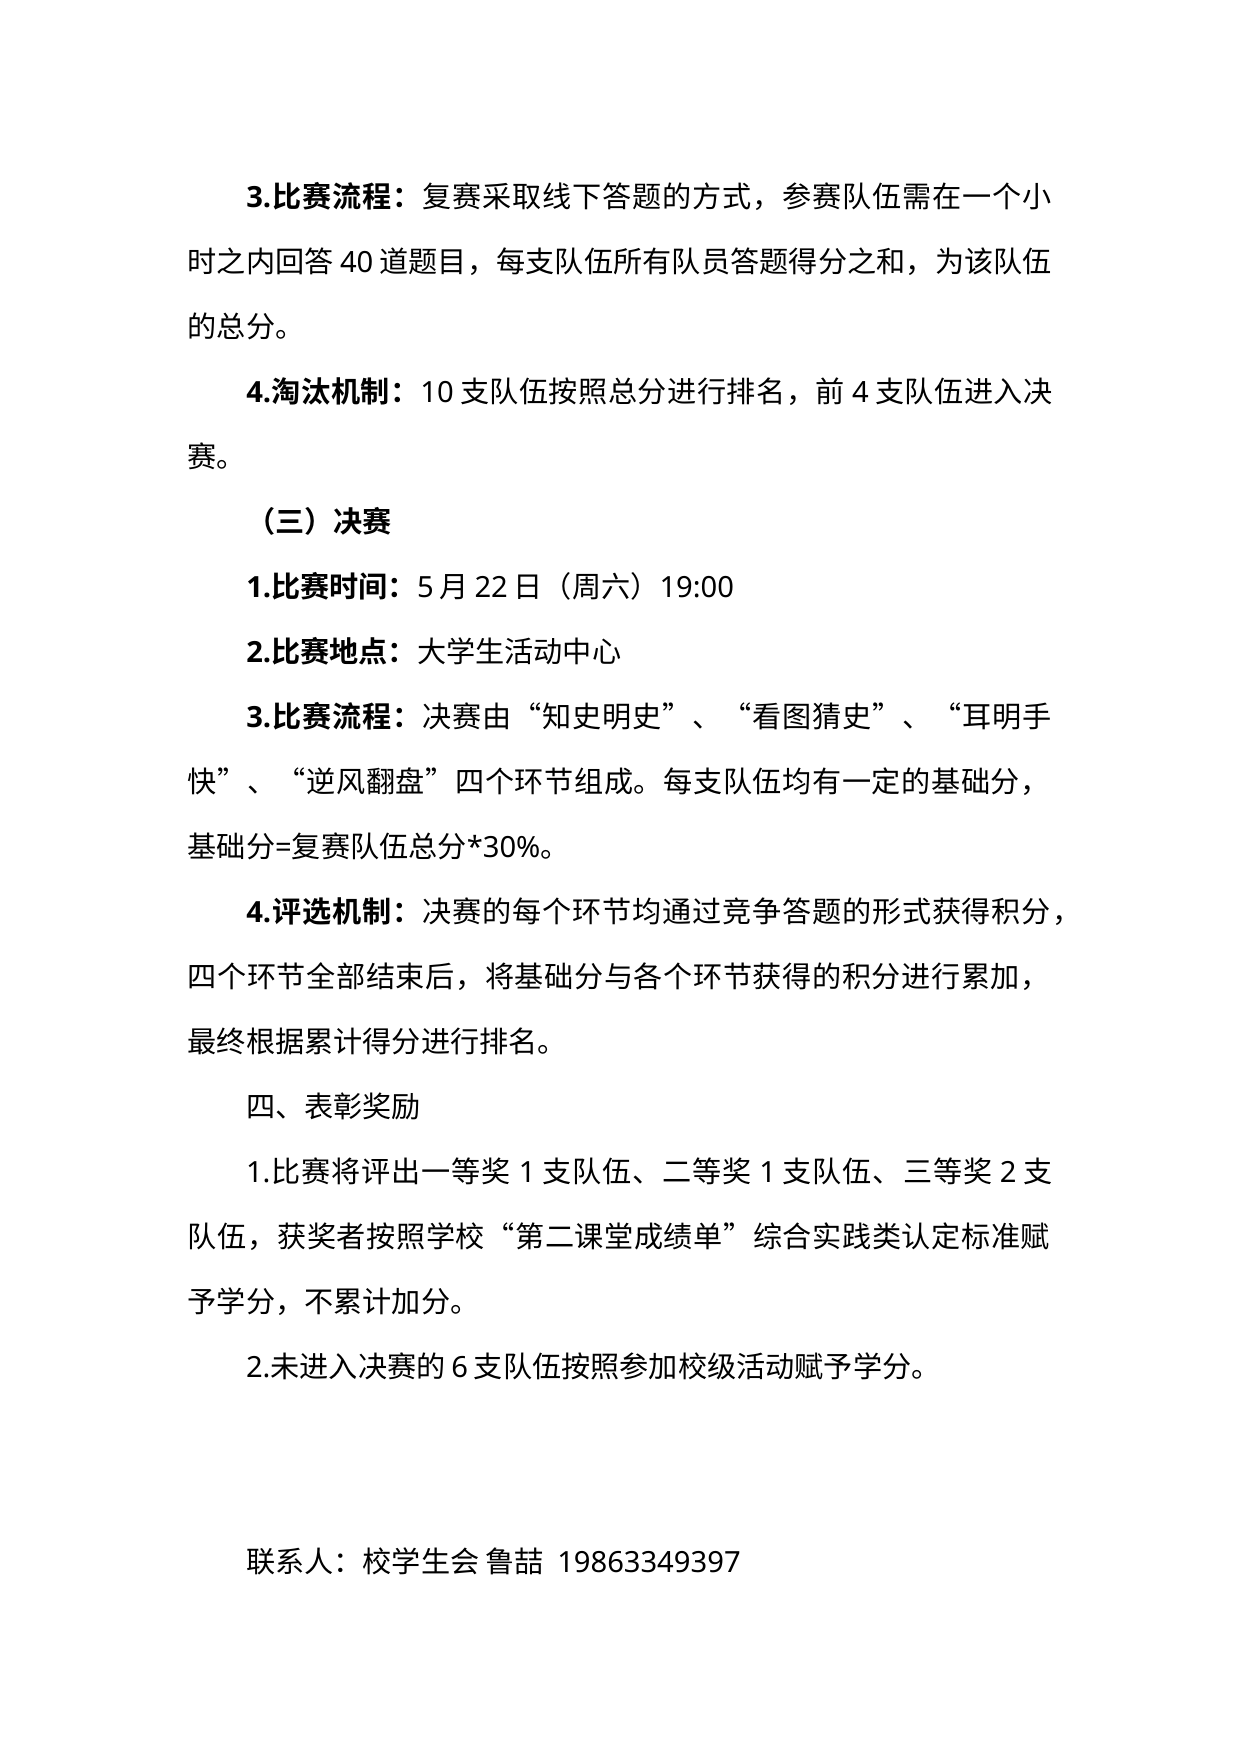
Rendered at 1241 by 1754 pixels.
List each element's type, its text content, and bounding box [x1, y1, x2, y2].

text 1.比赛时间：5月22日（周六）19:00 [187, 552, 1053, 617]
text 3.比赛流程：决赛由“知史明史”、“看图猜史”、“耳明手快”、“逆风翻盘”四个环节组成。每支队伍均有一定的基础分，基础分=复赛队伍总分*30%。 [187, 682, 1053, 877]
text 2.比赛地点：大学生活动中心 [187, 617, 1053, 682]
text （三）决赛 [187, 487, 1053, 552]
text 四、表彰奖励 [187, 1072, 1053, 1137]
text 4.淘汰机制：10支队伍按照总分进行排名，前4支队伍进入决赛。 [187, 357, 1053, 487]
text 2.未进入决赛的6支队伍按照参加校级活动赋予学分。 [187, 1332, 1053, 1397]
text 联系人：校学生会 鲁喆 19863349397 [187, 1527, 1053, 1592]
text 4.评选机制：决赛的每个环节均通过竞争答题的形式获得积分，四个环节全部结束后，将基础分与各个环节获得的积分进行累加，最终根据累计得分进行排名。 [187, 877, 1053, 1072]
text 1.比赛将评出一等奖1支队伍、二等奖1支队伍、三等奖2支队伍，获奖者按照学校“第二课堂成绩单”综合实践类认定标准赋予学分，不累计加分。 [187, 1137, 1053, 1332]
text 3.比赛流程：复赛采取线下答题的方式，参赛队伍需在一个小时之内回答40道题目，每支队伍所有队员答题得分之和，为该队伍的总分。 [187, 162, 1053, 357]
